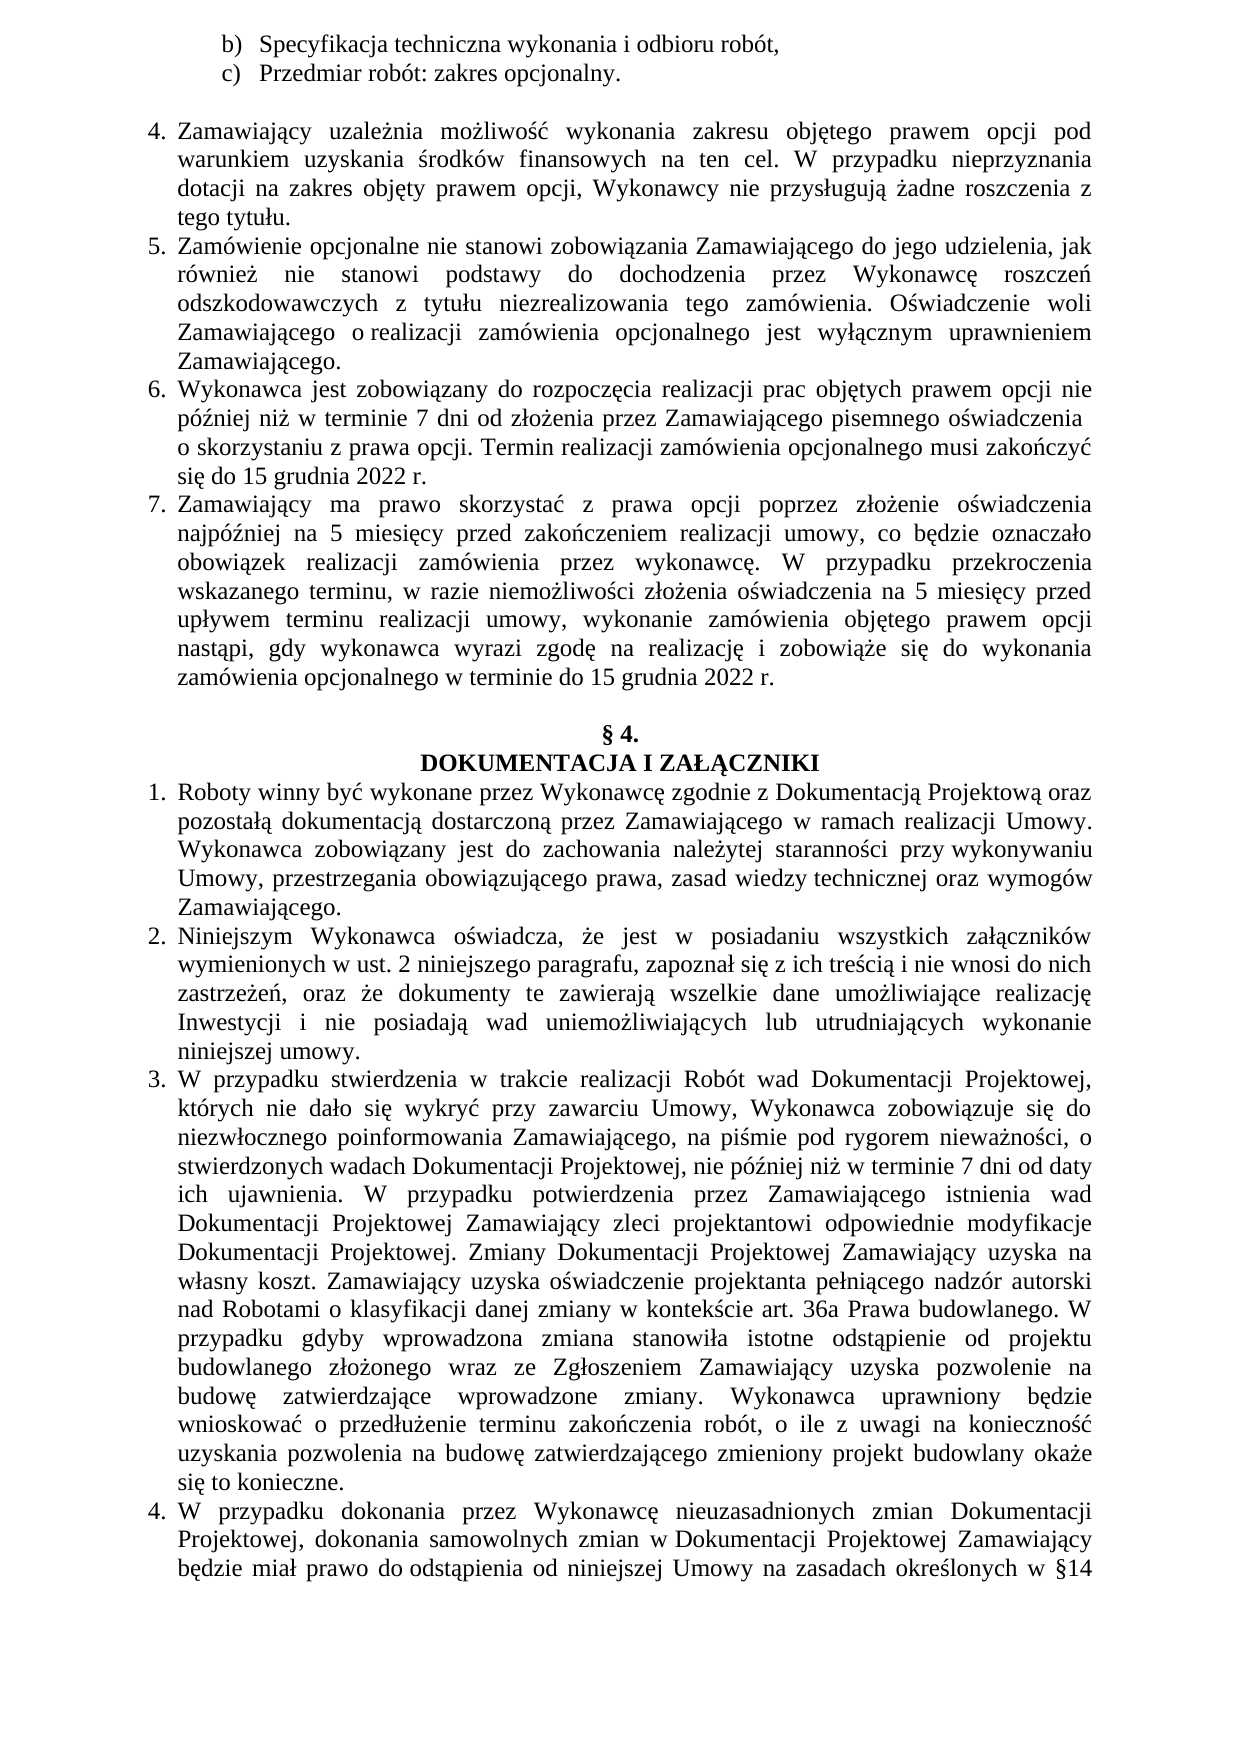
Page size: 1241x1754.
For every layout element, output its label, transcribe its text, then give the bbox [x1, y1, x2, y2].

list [148, 1496, 1093, 1582]
list Przedmiar robót: zakres opcjonalny. [221, 58, 1093, 87]
list W przypadku stwierdzenia w trakcie realizacji Robót wad Dokumentacji Projektowej, których nie dało się wykryć przy zawarciu Umowy, Wykonawca zobowiązuje się do niezwłocznego poinformowania Zamawiającego, na piśmie pod rygorem nieważności, o stwierdzonych wadach Dokumentacji Projektowej, nie później niż w terminie 7 dni od daty ich ujawnienia. W przypadku potwierdzenia przez Zamawiającego istnienia wad Dokumentacji Projektowej Zamawiający zleci projektantowi odpowiednie modyfikacje Dokumentacji Projektowej. Zmiany Dokumentacji Projektowej Zamawiający uzyska na własny koszt. Zamawiający uzyska oświadczenie projektanta pełniącego nadzór autorski nad Robotami o klasyfikacji danej zmiany w kontekście art. 36a Prawa budowlanego. W przypadku gdyby wprowadzona zmiana stanowiła istotne odstąpienie od projektu budowlanego złożonego wraz ze Zgłoszeniem Zamawiający uzyska pozwolenie na budowę zatwierdzające wprowadzone zmiany. Wykonawca uprawniony będzie wnioskować o przedłużenie terminu zakończenia robót, o ile z uwagi na konieczność uzyskania pozwolenia na budowę zatwierdzającego zmieniony projekt budowlany okaże się to konieczne. [148, 1064, 1093, 1496]
list Niniejszym Wykonawca oświadcza, że jest w posiadaniu wszystkich załączników wymienionych w ust. 2 niniejszego paragrafu, zapoznał się z ich treścią i nie wnosi do nich zastrzeżeń, oraz że dokumenty te zawierają wszelkie dane umożliwiające realizację Inwestycji i nie posiadają wad uniemożliwiających lub utrudniających wykonanie niniejszej umowy. [148, 921, 1093, 1064]
list Roboty winny być wykonane przez Wykonawcę zgodnie z Dokumentacją Projektową oraz pozostałą dokumentacją dostarczoną przez Zamawiającego w ramach realizacji Umowy. Wykonawca zobowiązany jest do zachowania należytej staranności przy wykonywaniu Umowy, przestrzegania obowiązującego prawa, zasad wiedzy technicznej oraz wymogów Zamawiającego. [148, 777, 1093, 921]
list Zamówienie opcjonalne nie stanowi zobowiązania Zamawiającego do jego udzielenia, jak również nie stanowi podstawy do dochodzenia przez Wykonawcę roszczeń odszkodowawczych z tytułu niezrealizowania tego zamówienia. Oświadczenie woli Zamawiającego o realizacji zamówienia opcjonalnego jest wyłącznym uprawnieniem Zamawiającego. [148, 231, 1093, 374]
list Zamawiający ma prawo skorzystać z prawa opcji poprzez złożenie oświadczenia najpóźniej na 5 miesięcy przed zakończeniem realizacji umowy, co będzie oznaczało obowiązek realizacji zamówienia przez wykonawcę. W przypadku przekroczenia wskazanego terminu, w razie niemożliwości złożenia oświadczenia na 5 miesięcy przed upływem terminu realizacji umowy, wykonanie zamówienia objętego prawem opcji nastąpi, gdy wykonawca wyrazi zgodę na realizację i zobowiąże się do wykonania zamówienia opcjonalnego w terminie do 15 grudnia 2022 r. [148, 489, 1093, 691]
text DOKUMENTACJA I ZAŁĄCZNIKI [148, 748, 1093, 777]
list Wykonawca jest zobowiązany do rozpoczęcia realizacji prac objętych prawem opcji nie później niż w terminie 7 dni od złożenia przez Zamawiającego pisemnego oświadczenia o skorzystaniu z prawa opcji. Termin realizacji zamówienia opcjonalnego musi zakończyć się do 15 grudnia 2022 r. [148, 374, 1093, 489]
list Specyfikacja techniczna wykonania i odbioru robót, [221, 29, 1093, 58]
list Zamawiający uzależnia możliwość wykonania zakresu objętego prawem opcji pod warunkiem uzyskania środków finansowych na ten cel. W przypadku nieprzyznania dotacji na zakres objęty prawem opcji, Wykonawcy nie przysługują żadne roszczenia z tego tytułu. [148, 116, 1093, 231]
text § 4. [148, 719, 1093, 748]
